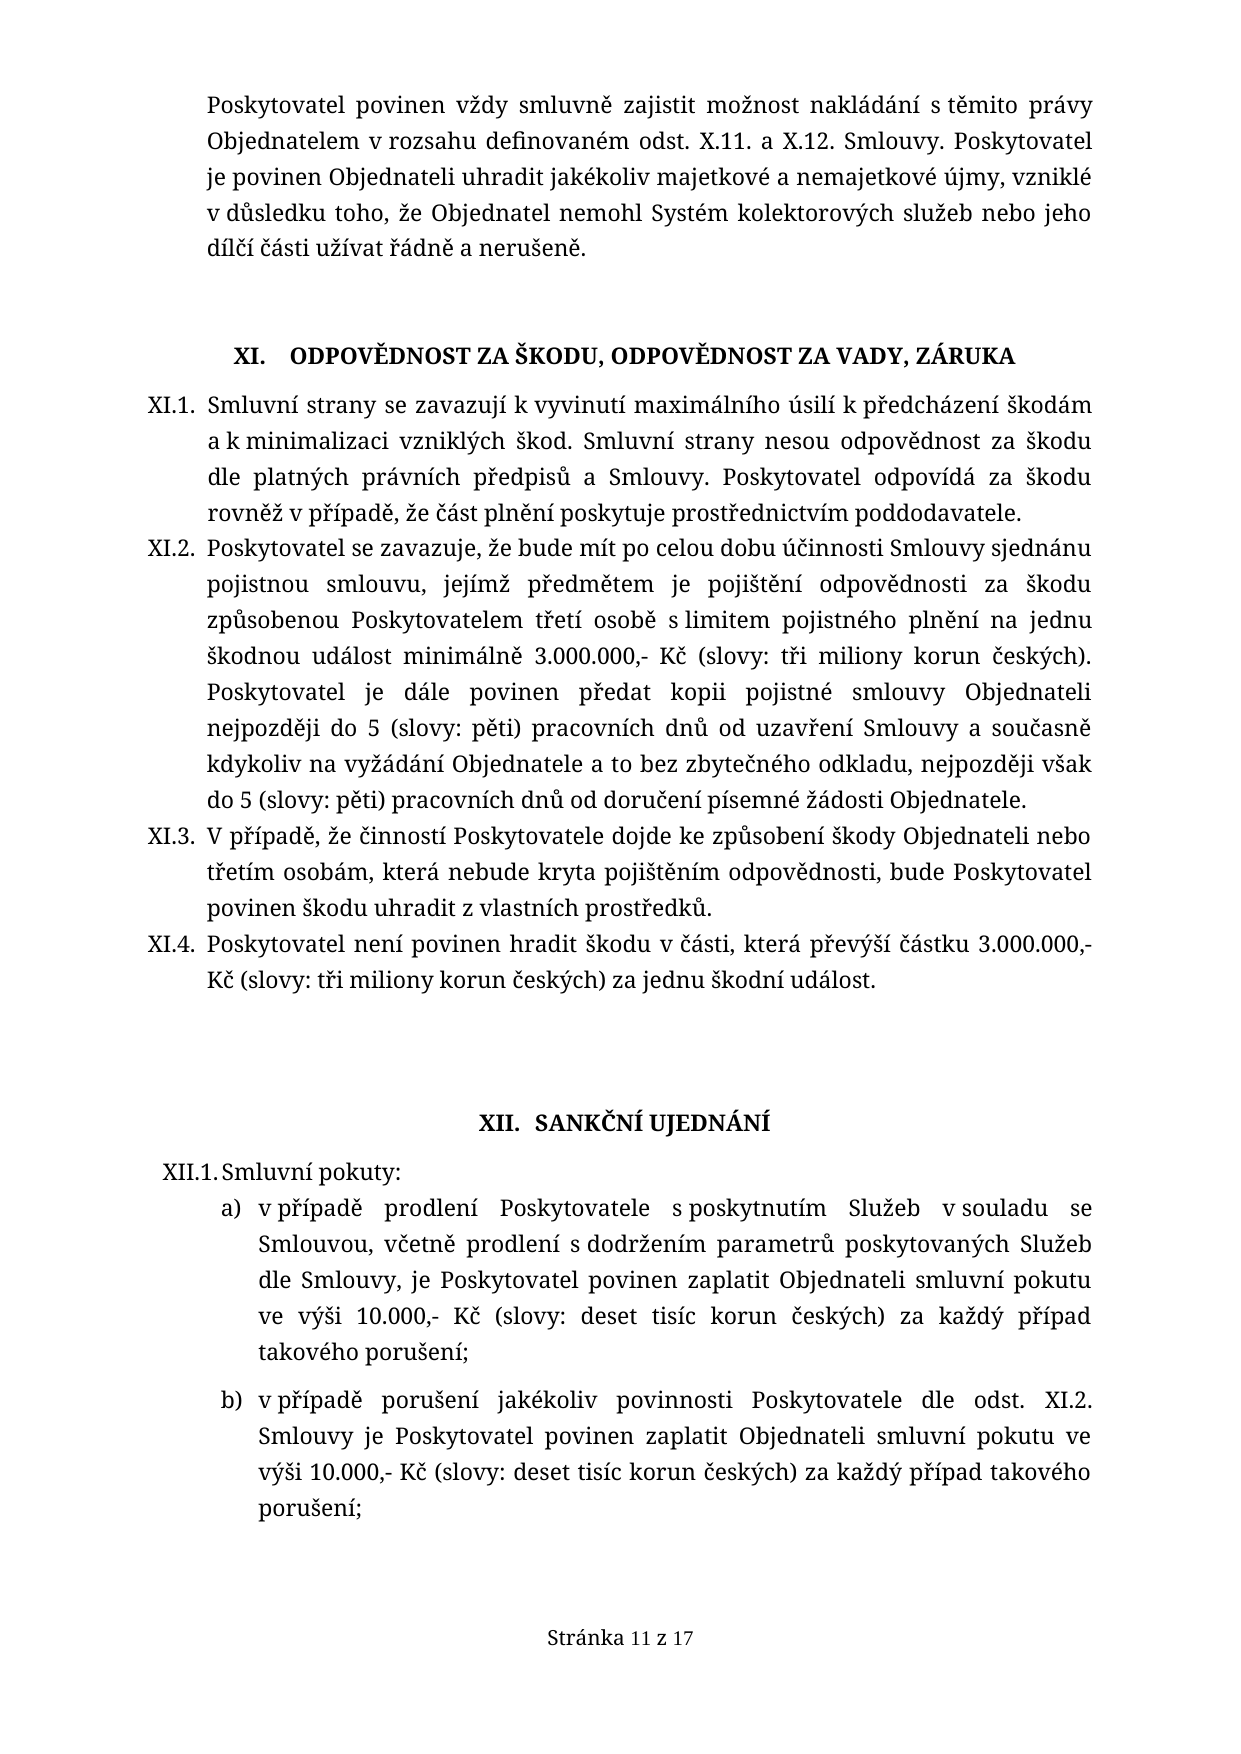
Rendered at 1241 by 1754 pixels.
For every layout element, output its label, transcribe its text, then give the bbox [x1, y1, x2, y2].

list Smluvní pokuty: [162, 1156, 1093, 1187]
list Poskytovatel se zavazuje, že bude mít po celou dobu účinnosti Smlouvy sjednánu pojistnou smlouvu, jejímž předmětem je pojištění odpovědnosti za škodu způsobenou Poskytovatelem třetí osobě s limitem pojistného plnění na jednu škodnou událost minimálně 3.000.000,- Kč (slovy: tři miliony korun českých). Poskytovatel je dále povinen předat kopii pojistné smlouvy Objednateli nejpozději do 5 (slovy: pěti) pracovních dnů od uzavření Smlouvy a současně kdykoliv na vyžádání Objednatele a to bez zbytečného odkladu, nejpozději však do 5 (slovy: pěti) pracovních dnů od doručení písemné žádosti Objednatele. [148, 532, 1093, 815]
list v případě prodlení Poskytovatele s poskytnutím Služeb v souladu se Smlouvou, včetně prodlení s dodržením parametrů poskytovaných Služeb dle Smlouvy, je Poskytovatel povinen zaplatit Objednateli smluvní pokutu ve výši 10.000,- Kč (slovy: deset tisíc korun českých) za každý případ takového porušení; [221, 1192, 1093, 1367]
list Poskytovatel není povinen hradit škodu v části, která převýší částku 3.000.000,- Kč (slovy: tři miliony korun českých) za jednu škodní událost. [148, 928, 1093, 995]
list v případě porušení jakékoliv povinnosti Poskytovatele dle odst. XI.2. Smlouvy je Poskytovatel povinen zaplatit Objednateli smluvní pokutu ve výši 10.000,- Kč (slovy: deset tisíc korun českých) za každý případ takového porušení; [221, 1384, 1093, 1523]
subtitle Odpovědnost za ŠKODU, odpovědnost za vady, záruka [156, 340, 1093, 371]
list V případě, že činností Poskytovatele dojde ke způsobení škody Objednateli nebo třetím osobám, která nebude kryta pojištěním odpovědnosti, bude Poskytovatel povinen škodu uhradit z vlastních prostředků. [148, 820, 1093, 923]
list Smluvní strany se zavazují k vyvinutí maximálního úsilí k předcházení škodám a k minimalizaci vzniklých škod. Smluvní strany nesou odpovědnost za škodu dle platných právních předpisů a Smlouvy. Poskytovatel odpovídá za škodu rovněž v případě, že část plnění poskytuje prostřednictvím poddodavatele. [148, 389, 1093, 528]
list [148, 89, 1093, 264]
subtitle SANKČNÍ UJEDNÁNÍ [156, 1107, 1093, 1139]
